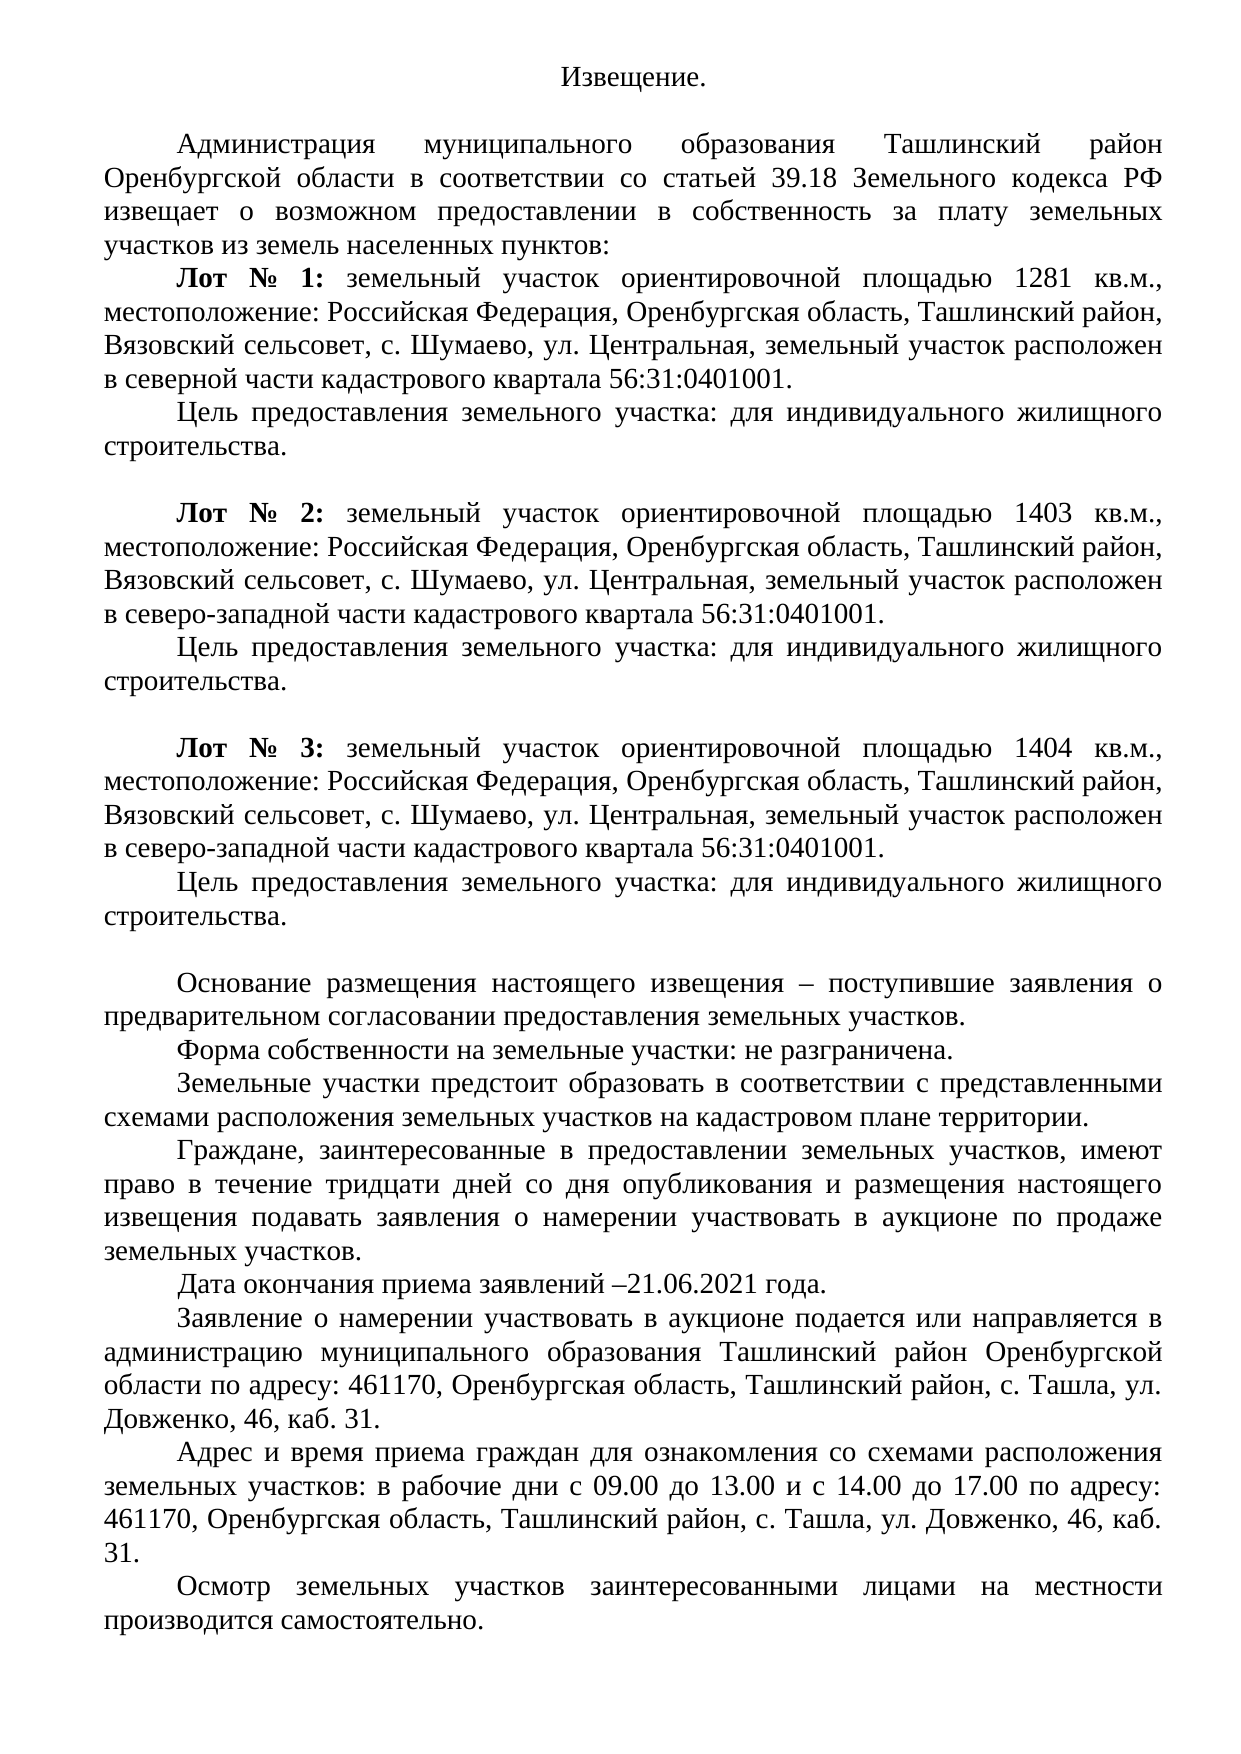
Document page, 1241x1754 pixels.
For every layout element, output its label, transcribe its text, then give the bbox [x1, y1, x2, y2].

text Цель предоставления земельного участка: для индивидуального жилищного строительства. [103, 629, 1163, 696]
text Граждане, заинтересованные в предоставлении земельных участков, имеют право в течение тридцати дней со дня опубликования и размещения настоящего извещения подавать заявления о намерении участвовать в аукционе по продаже земельных участков. [103, 1132, 1163, 1267]
text Земельные участки предстоит образовать в соответствии с представленными схемами расположения земельных участков на кадастровом плане территории. [103, 1065, 1163, 1132]
text Извещение. [103, 59, 1163, 93]
text Лот № 1: земельный участок ориентировочной площадью 1281 кв.м., местоположение: Российская Федерация, Оренбургская область, Ташлинский район, Вязовский сельсовет, с. Шумаево, ул. Центральная, земельный участок расположен в северной части кадастрового квартала 56:31:0401001. [103, 260, 1163, 394]
text Лот № 3: земельный участок ориентировочной площадью 1404 кв.м., местоположение: Российская Федерация, Оренбургская область, Ташлинский район, Вязовский сельсовет, с. Шумаево, ул. Центральная, земельный участок расположен в северо-западной части кадастрового квартала 56:31:0401001. [103, 730, 1163, 864]
text Заявление о намерении участвовать в аукционе подается или направляется в администрацию муниципального образования Ташлинский район Оренбургской области по адресу: 461170, Оренбургская область, Ташлинский район, с. Ташла, ул. Довженко, 46, каб. 31. [103, 1300, 1163, 1434]
text Осмотр земельных участков заинтересованными лицами на местности производится самостоятельно. [103, 1568, 1163, 1636]
text Форма собственности на земельные участки: не разграничена. [103, 1032, 1163, 1065]
text Лот № 2: земельный участок ориентировочной площадью 1403 кв.м., местоположение: Российская Федерация, Оренбургская область, Ташлинский район, Вязовский сельсовет, с. Шумаево, ул. Центральная, земельный участок расположен в северо-западной части кадастрового квартала 56:31:0401001. [103, 495, 1163, 629]
text Основание размещения настоящего извещения – поступившие заявления о предварительном согласовании предоставления земельных участков. [103, 965, 1163, 1032]
text Администрация муниципального образования Ташлинский район Оренбургской области в соответствии со статьей 39.18 Земельного кодекса РФ извещает о возможном предоставлении в собственность за плату земельных участков из земель населенных пунктов: [103, 126, 1163, 260]
text Адрес и время приема граждан для ознакомления со схемами расположения земельных участков: в рабочие дни с 09.00 до 13.00 и с 14.00 до 17.00 по адресу: 461170, Оренбургская область, Ташлинский район, с. Ташла, ул. Довженко, 46, каб. 31. [103, 1434, 1163, 1568]
text Цель предоставления земельного участка: для индивидуального жилищного строительства. [103, 864, 1163, 931]
text Цель предоставления земельного участка: для индивидуального жилищного строительства. [103, 394, 1163, 462]
text Дата окончания приема заявлений –21.06.2021 года. [103, 1267, 1163, 1300]
